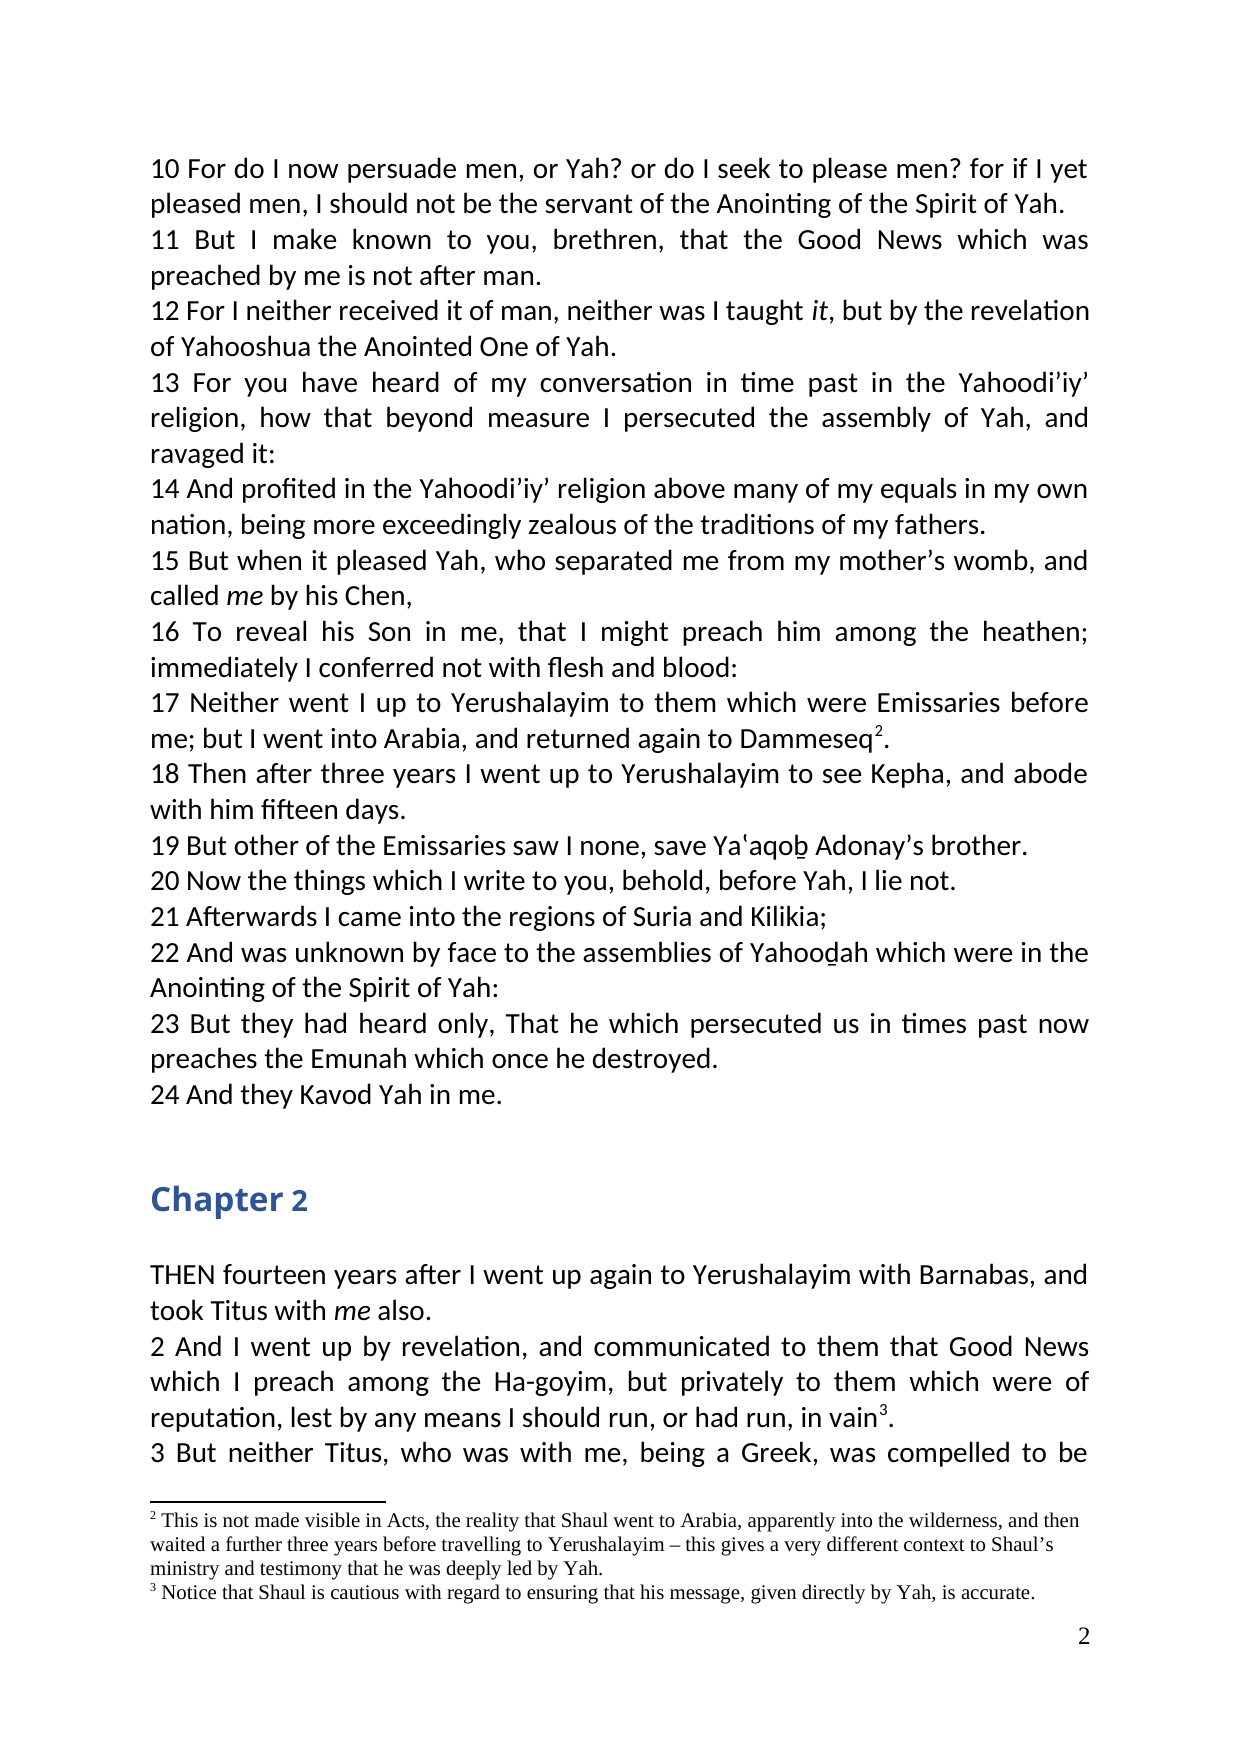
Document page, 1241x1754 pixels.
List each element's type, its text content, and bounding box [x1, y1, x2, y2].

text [150, 1434, 1090, 1470]
text 21 Afterwards I came into the regions of Suria and Kilikia; [150, 898, 1090, 934]
text 16 To reveal his Son in me, that I might preach him among the heathen; immediately I conferred not with flesh and blood: [150, 613, 1090, 684]
text 13 For you have heard of my conversation in time past in the Yahoodi’iy’ religion, how that beyond measure I persecuted the assembly of Yah, and ravaged it: [150, 364, 1090, 471]
text 14 And profited in the Yahoodi’iy’ religion above many of my equals in my own nation, being more exceedingly zealous of the traditions of my fathers. [150, 471, 1090, 542]
text 20 Now the things which I write to you, behold, before Yah, I lie not. [150, 862, 1090, 898]
text 22 And was unknown by face to the assemblies of Yahooḏah which were in the Anointing of the Spirit of Yah: [150, 934, 1090, 1005]
text 24 And they Kavod Yah in me. [150, 1076, 1090, 1112]
text 23 But they had heard only, That he which persecuted us in times past now preaches the Emunah which once he destroyed. [150, 1005, 1090, 1076]
text 10 For do I now persuade men, or Yah? or do I seek to please men? for if I yet pleased men, I should not be the servant of the Anointing of the Spirit of Yah. [150, 150, 1090, 221]
subtitle Chapter 2 [150, 1175, 1090, 1221]
text THEN fourteen years after I went up again to Yerushalayim with Barnabas, and took Titus with me also. [150, 1256, 1090, 1328]
text 17 Neither went I up to Yerushalayim to them which were Emissaries before me; but I went into Arabia, and returned again to Dammeseq. [150, 684, 1090, 756]
text 15 But when it pleased Yah, who separated me from my mother’s womb, and called me by his Chen, [150, 542, 1090, 613]
text 11 But I make known to you, brethren, that the Good News which was preached by me is not after man. [150, 221, 1090, 292]
text 12 For I neither received it of man, neither was I taught it, but by the revelation of Yahooshua the Anointed One of Yah. [150, 292, 1090, 364]
text 19 But other of the Emissaries saw I none, save Ya‛aqoḇ Adonay’s brother. [150, 827, 1090, 862]
text 18 Then after three years I went up to Yerushalayim to see Kepha, and abode with him fifteen days. [150, 756, 1090, 827]
text 2 And I went up by revelation, and communicated to them that Good News which I preach among the Ha-goyim, but privately to them which were of reputation, lest by any means I should run, or had run, in vain. [150, 1328, 1090, 1434]
